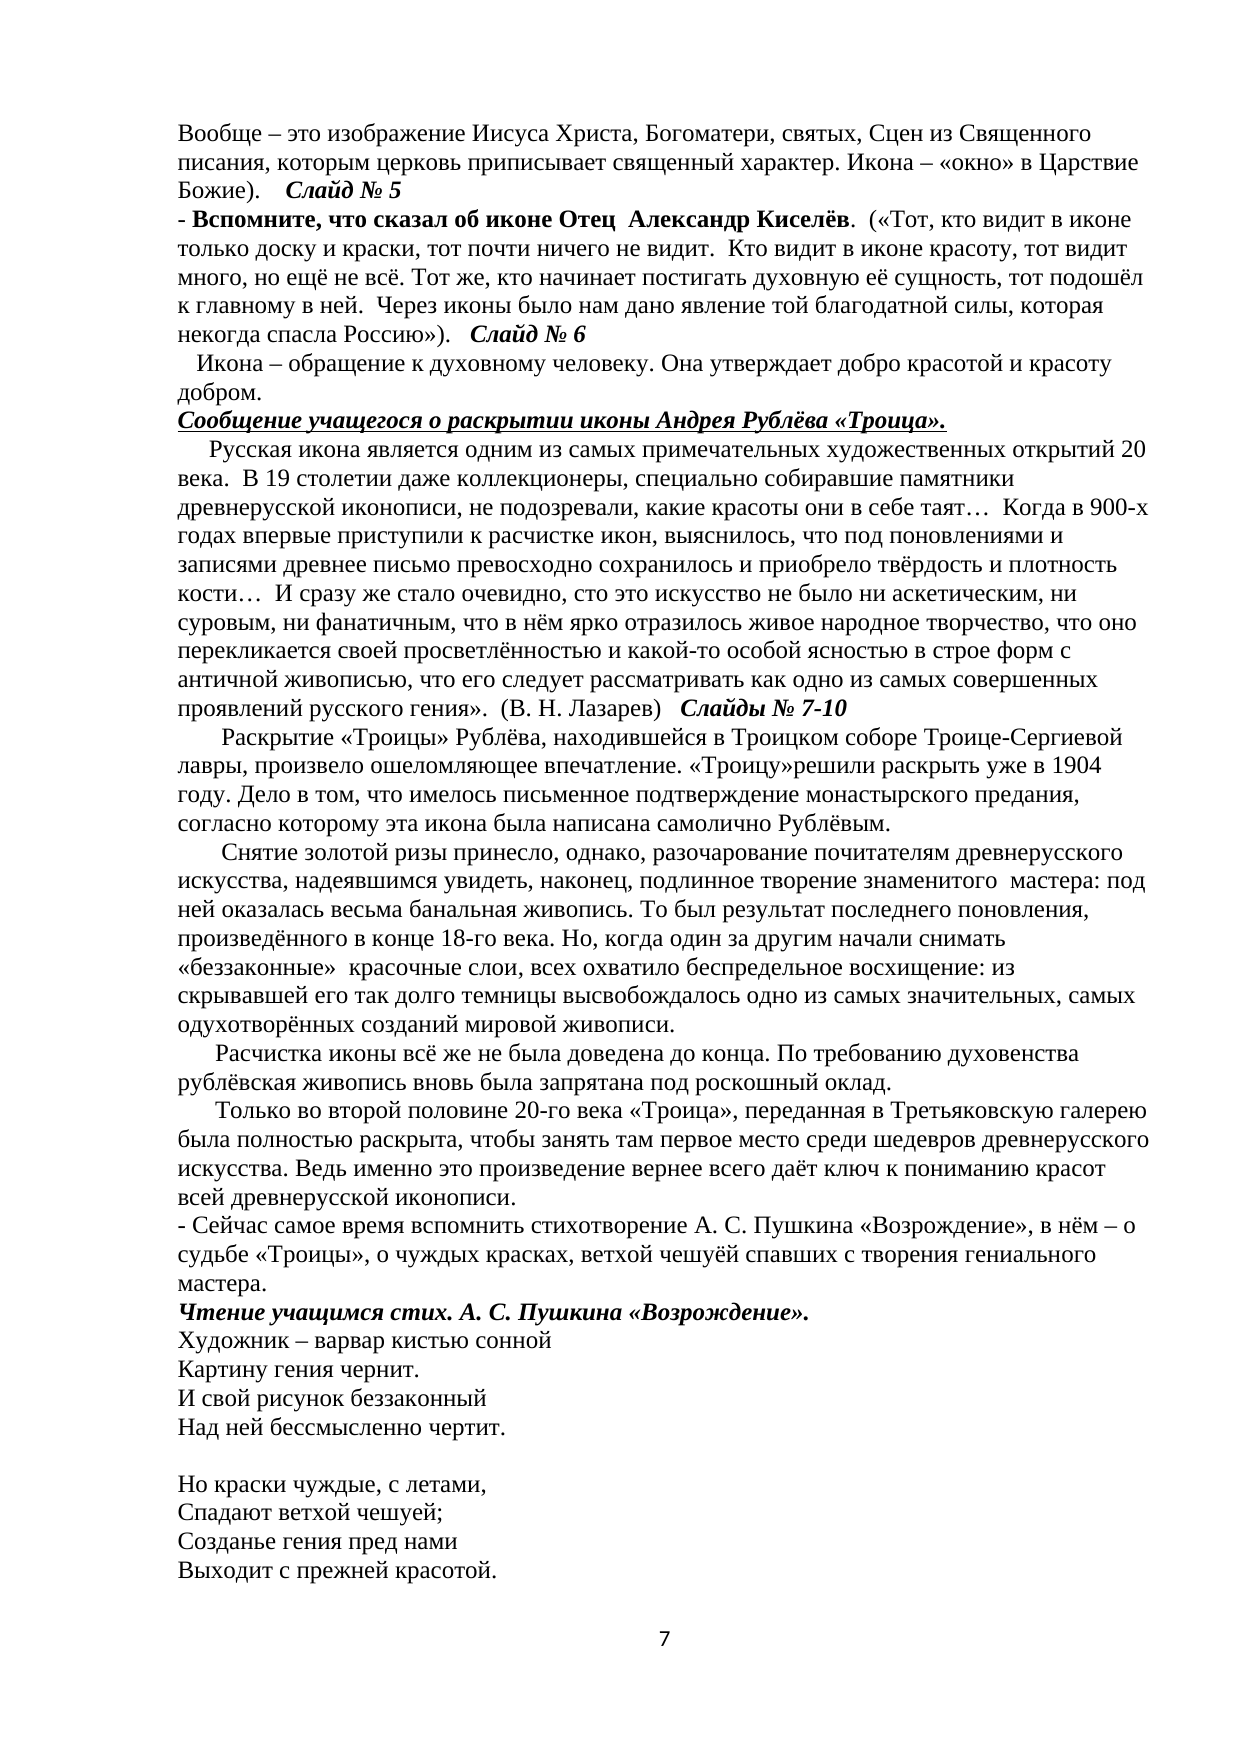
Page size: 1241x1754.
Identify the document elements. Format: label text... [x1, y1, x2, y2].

text - Сейчас самое время вспомнить стихотворение А. С. Пушкина «Возрождение», в нём – о судьбе «Троицы», о чуждых красках, ветхой чешуёй спавших с творения гениального мастера. [177, 1211, 1152, 1297]
text Художник – варвар кистью сонной Картину гения чернит. И свой рисунок беззаконный Над ней бессмысленно чертит. [177, 1326, 1152, 1469]
text Чтение учащимся стих. А. С. Пушкина «Возрождение». [177, 1297, 1152, 1326]
text Расчистка иконы всё же не была доведена до конца. По требованию духовенства рублёвская живопись вновь была запрятана под роскошный оклад. [177, 1038, 1152, 1096]
text - Вспомните, что сказал об иконе Отец Александр Киселёв. («Тот, кто видит в иконе только доску и краски, тот почти ничего не видит. Кто видит в иконе красоту, тот видит много, но ещё не всё. Тот же, кто начинает постигать духовную её сущность, тот подошёл к главному в ней. Через иконы было нам дано явление той благодатной силы, которая некогда спасла Россию»). Слайд № 6 [177, 204, 1152, 348]
text Икона – обращение к духовному человеку. Она утверждает добро красотой и красоту добром. [177, 348, 1152, 406]
text Только во второй половине 20-го века «Троица», переданная в Третьяковскую галерею была полностью раскрыта, чтобы занять там первое место среди шедевров древнерусского искусства. Ведь именно это произведение вернее всего даёт ключ к пониманию красот всей древнерусской иконописи. [177, 1096, 1152, 1211]
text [177, 118, 1152, 204]
text Сообщение учащегося о раскрытии иконы Андрея Рублёва «Троица». [177, 406, 1152, 434]
text Снятие золотой ризы принесло, однако, разочарование почитателям древнерусского искусства, надеявшимся увидеть, наконец, подлинное творение знаменитого мастера: под ней оказалась весьма банальная живопись. То был результат последнего поновления, произведённого в конце 18-го века. Но, когда один за другим начали снимать «беззаконные» красочные слои, всех охватило беспредельное восхищение: из скрывавшей его так долго темницы высвобождалось одно из самых значительных, самых одухотворённых созданий мировой живописи. [177, 837, 1152, 1038]
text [177, 1469, 1152, 1612]
text Раскрытие «Троицы» Рублёва, находившейся в Троицком соборе Троице-Сергиевой лавры, произвело ошеломляющее впечатление. «Троицу»решили раскрыть уже в 1904 году. Дело в том, что имелось письменное подтверждение монастырского предания, согласно которому эта икона была написана самолично Рублёвым. [177, 722, 1152, 837]
text Русская икона является одним из самых примечательных художественных открытий 20 века. В 19 столетии даже коллекционеры, специально собиравшие памятники древнерусской иконописи, не подозревали, какие красоты они в себе таят… Когда в 900-х годах впервые приступили к расчистке икон, выяснилось, что под поновлениями и записями древнее письмо превосходно сохранилось и приобрело твёрдость и плотность кости… И сразу же стало очевидно, сто это искусство не было ни аскетическим, ни суровым, ни фанатичным, что в нём ярко отразилось живое народное творчество, что оно перекликается своей просветлённостью и какой-то особой ясностью в строе форм с античной живописью, что его следует рассматривать как одно из самых совершенных проявлений русского гения». (В. Н. Лазарев) Слайды № 7-10 [177, 434, 1152, 722]
